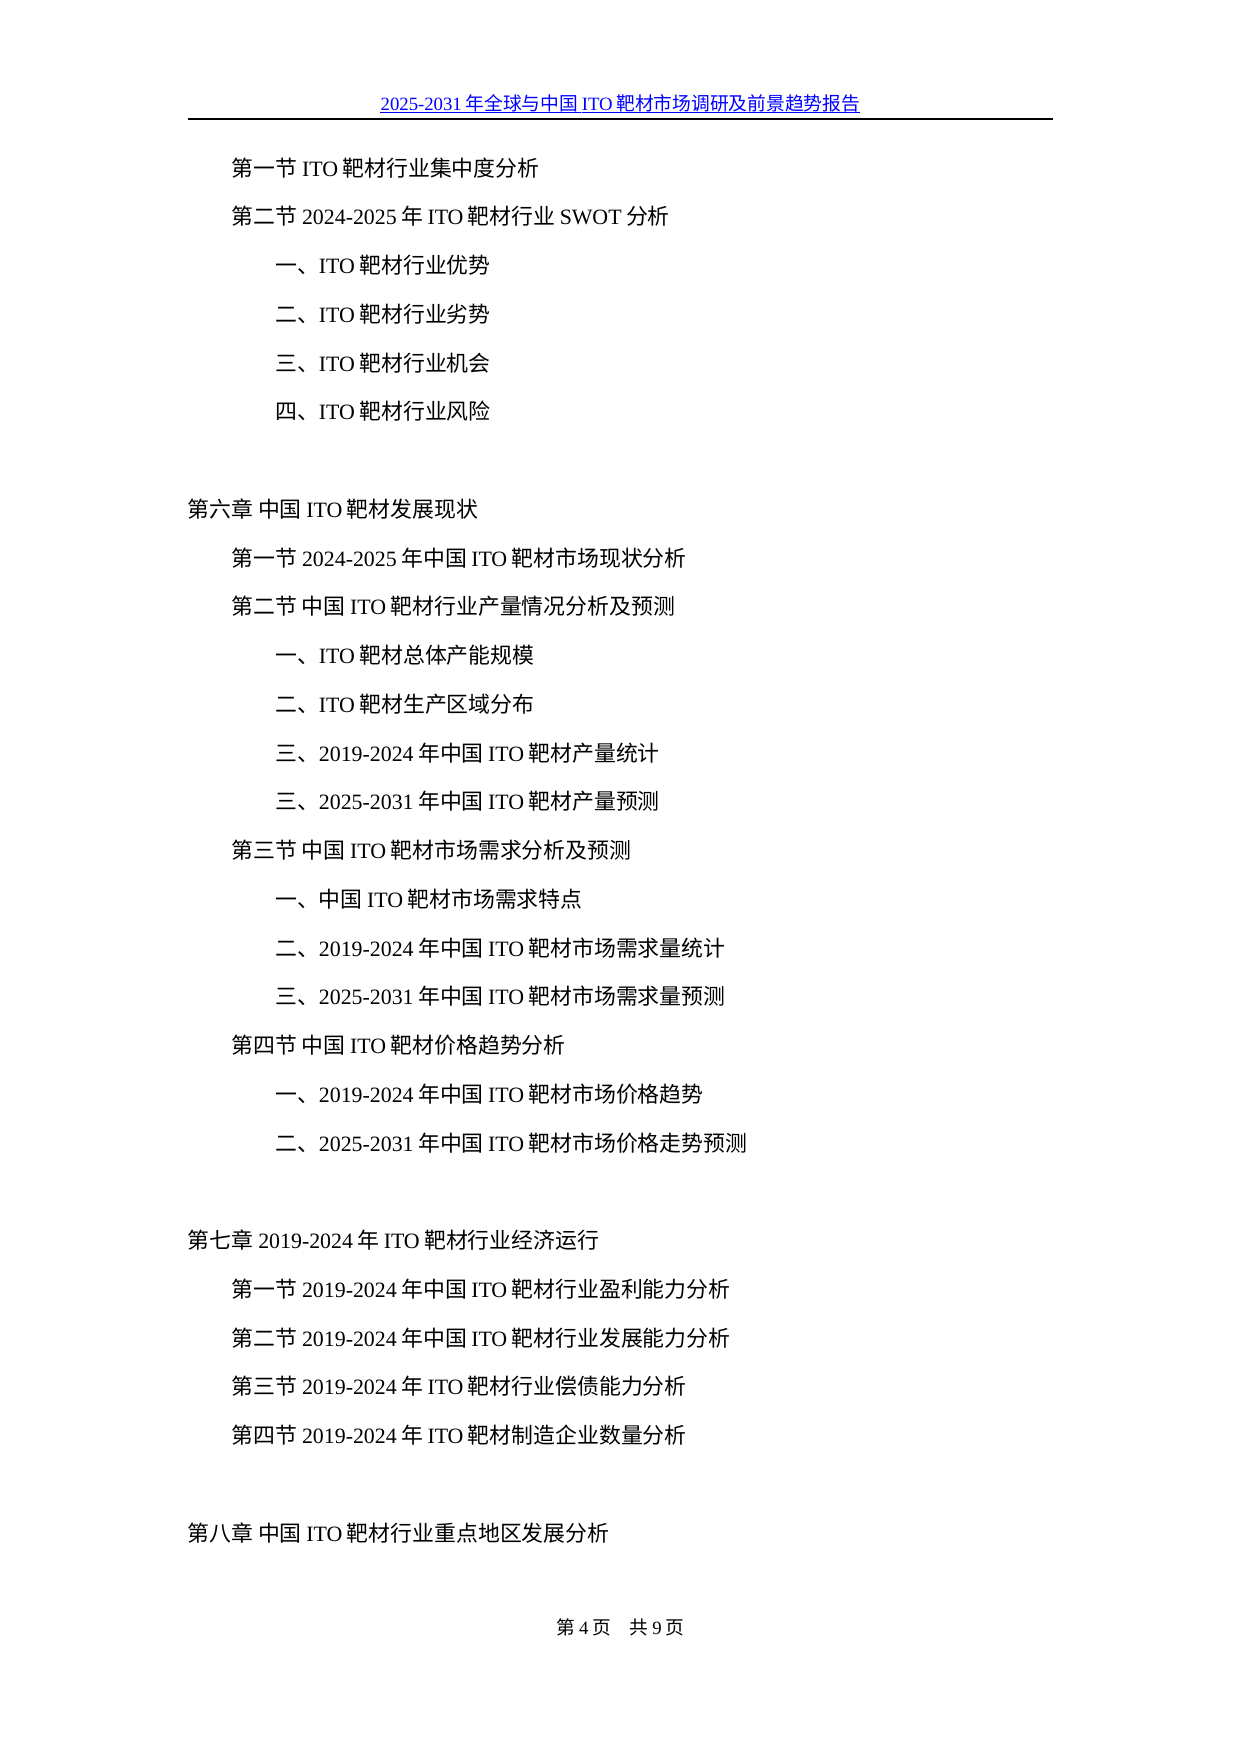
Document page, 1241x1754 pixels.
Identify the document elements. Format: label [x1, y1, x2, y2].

text [187, 150, 1053, 1548]
